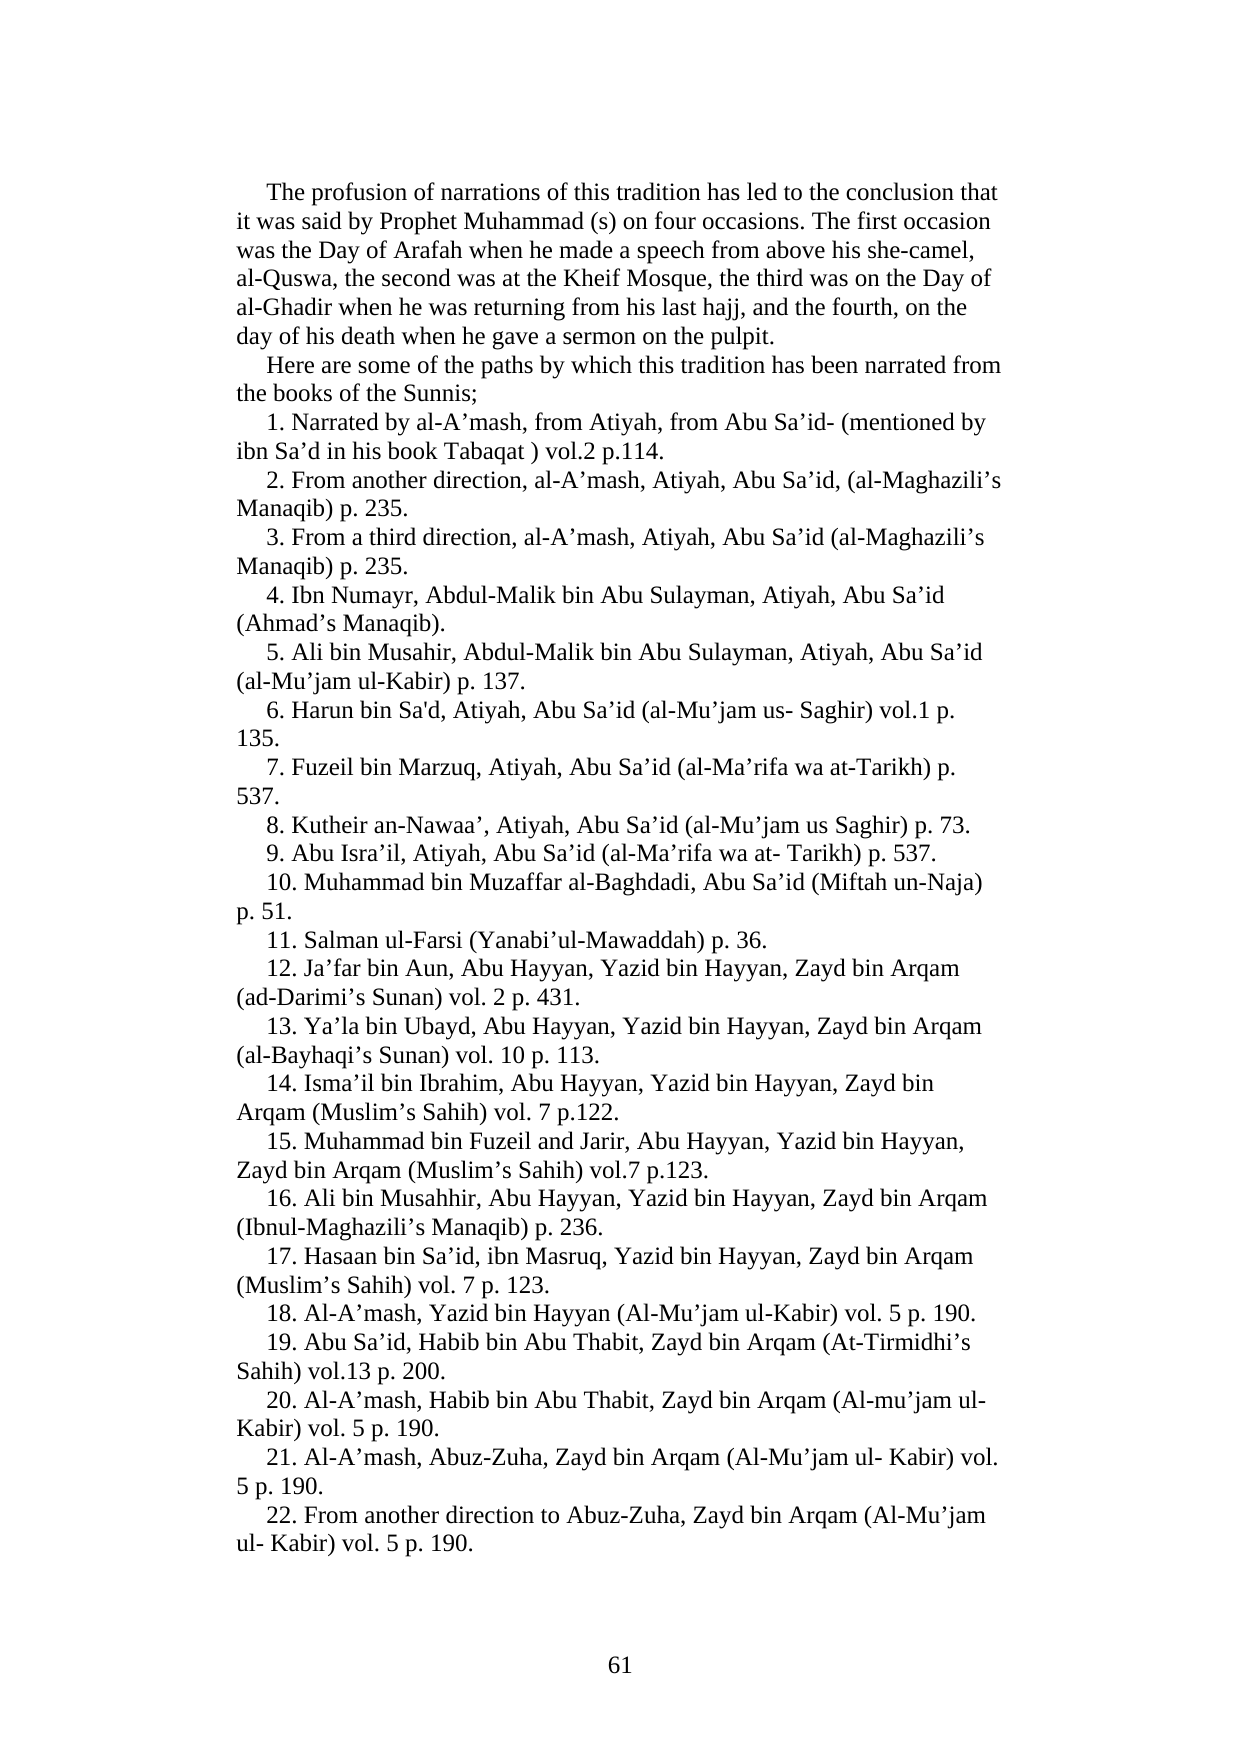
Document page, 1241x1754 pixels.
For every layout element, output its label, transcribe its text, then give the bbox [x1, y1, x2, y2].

text 18. Al-A’mash, Yazid bin Hayyan (Al-Mu’jam ul-Kabir) vol. 5 p. 190. [236, 1298, 1004, 1327]
text 12. Ja’far bin Aun, Abu Hayyan, Yazid bin Hayyan, Zayd bin Arqam (ad-Darimi’s Sunan) vol. 2 p. 431. [236, 953, 1004, 1011]
text 5. Ali bin Musahir, Abdul-Malik bin Abu Sulayman, Atiyah, Abu Sa’id (al-Mu’jam ul-Kabir) p. 137. [236, 637, 1004, 695]
text 11. Salman ul-Farsi (Yanabi’ul-Mawaddah) p. 36. [236, 925, 1004, 953]
text 21. Al-A’mash, Abuz-Zuha, Zayd bin Arqam (Al-Mu’jam ul- Kabir) vol. 5 p. 190. [236, 1442, 1004, 1500]
text 17. Hasaan bin Sa’id, ibn Masruq, Yazid bin Hayyan, Zayd bin Arqam (Muslim’s Sahih) vol. 7 p. 123. [236, 1241, 1004, 1298]
text 4. Ibn Numayr, Abdul-Malik bin Abu Sulayman, Atiyah, Abu Sa’id (Ahmad’s Manaqib). [236, 580, 1004, 637]
text 16. Ali bin Musahhir, Abu Hayyan, Yazid bin Hayyan, Zayd bin Arqam (Ibnul-Maghazili’s Manaqib) p. 236. [236, 1183, 1004, 1241]
text 10. Muhammad bin Muzaffar al-Baghdadi, Abu Sa’id (Miftah un-Naja) p. 51. [236, 867, 1004, 925]
text 15. Muhammad bin Fuzeil and Jarir, Abu Hayyan, Yazid bin Hayyan, Zayd bin Arqam (Muslim’s Sahih) vol.7 p.123. [236, 1126, 1004, 1183]
text 20. Al-A’mash, Habib bin Abu Thabit, Zayd bin Arqam (Al-mu’jam ul- Kabir) vol. 5 p. 190. [236, 1385, 1004, 1442]
text 8. Kutheir an-Nawaa’, Atiyah, Abu Sa’id (al-Mu’jam us Saghir) p. 73. [236, 810, 1004, 838]
text The profusion of narrations of this tradition has led to the conclusion that it was said by Prophet Muhammad (s) on four occasions. The first occasion was the Day of Arafah when he made a speech from above his she-camel, al-Quswa, the second was at the Kheif Mosque, the third was on the Day of al-Ghadir when he was returning from his last hajj, and the fourth, on the day of his death when he gave a sermon on the pulpit. [236, 177, 1004, 350]
text Here are some of the paths by which this tradition has been narrated from the books of the Sunnis; [236, 350, 1004, 407]
text 7. Fuzeil bin Marzuq, Atiyah, Abu Sa’id (al-Ma’rifa wa at-Tarikh) p. 537. [236, 752, 1004, 810]
text 1. Narrated by al-A’mash, from Atiyah, from Abu Sa’id- (mentioned by ibn Sa’d in his book Tabaqat ) vol.2 p.114. [236, 407, 1004, 465]
text 14. Isma’il bin Ibrahim, Abu Hayyan, Yazid bin Hayyan, Zayd bin Arqam (Muslim’s Sahih) vol. 7 p.122. [236, 1068, 1004, 1126]
text 22. From another direction to Abuz-Zuha, Zayd bin Arqam (Al-Mu’jam ul- Kabir) vol. 5 p. 190. [236, 1500, 1004, 1557]
text 19. Abu Sa’id, Habib bin Abu Thabit, Zayd bin Arqam (At-Tirmidhi’s Sahih) vol.13 p. 200. [236, 1327, 1004, 1385]
text 2. From another direction, al-A’mash, Atiyah, Abu Sa’id, (al-Maghazili’s Manaqib) p. 235. [236, 465, 1004, 522]
text 13. Ya’la bin Ubayd, Abu Hayyan, Yazid bin Hayyan, Zayd bin Arqam (al-Bayhaqi’s Sunan) vol. 10 p. 113. [236, 1011, 1004, 1068]
text 6. Harun bin Sa'd, Atiyah, Abu Sa’id (al-Mu’jam us- Saghir) vol.1 p. 135. [236, 695, 1004, 752]
text 9. Abu Isra’il, Atiyah, Abu Sa’id (al-Ma’rifa wa at- Tarikh) p. 537. [236, 838, 1004, 867]
text 3. From a third direction, al-A’mash, Atiyah, Abu Sa’id (al-Maghazili’s Manaqib) p. 235. [236, 522, 1004, 580]
